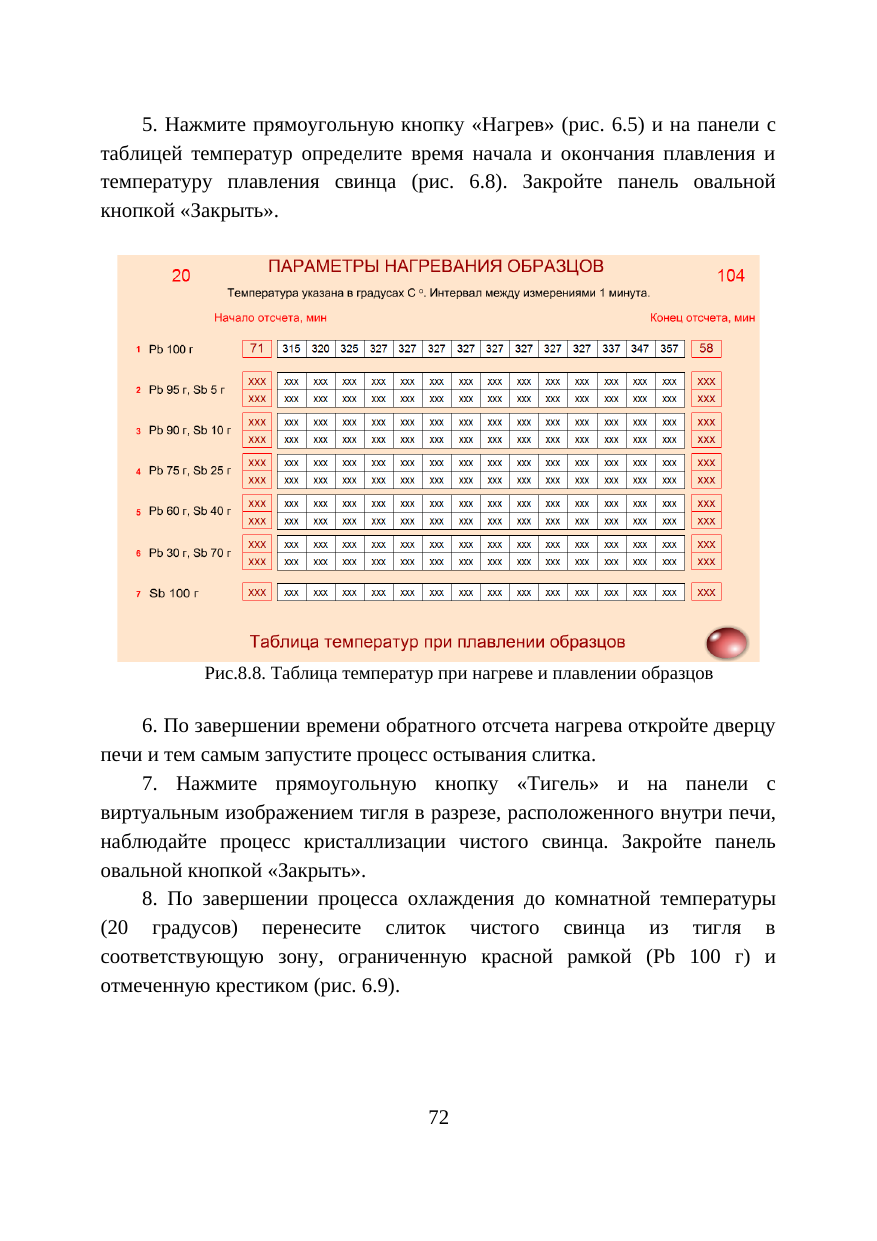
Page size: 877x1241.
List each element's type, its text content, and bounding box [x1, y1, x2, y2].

text 8. По завершении процесса охлаждения до комнатной температуры (20 градусов) перенесите слиток чистого свинца из тигля в соответствующую зону, ограниченную красной рамкой (Pb 100 г) и отмеченную крестиком (рис. 6.9). [100, 886, 777, 997]
text 5. Нажмите прямоугольную кнопку «Нагрев» (рис. 6.5) и на панели с таблицей температур определите время начала и окончания плавления и температуру плавления свинца (рис. 6.8). Закройте панель овальной кнопкой «Закрыть». [100, 112, 777, 222]
picture [117, 255, 760, 662]
text 6. По завершении времени обратного отсчета нагрева откройте дверцу печи и тем самым запустите процесс остывания слитка. [100, 713, 777, 766]
text Рис.8.8. Таблица температур при нагреве и плавлении образцов [100, 662, 777, 683]
text 7. Нажмите прямоугольную кнопку «Тигель» и на панели с виртуальным изображением тигля в разрезе, расположенного внутри печи, наблюдайте процесс кристаллизации чистого свинца. Закройте панель овальной кнопкой «Закрыть». [100, 771, 777, 882]
